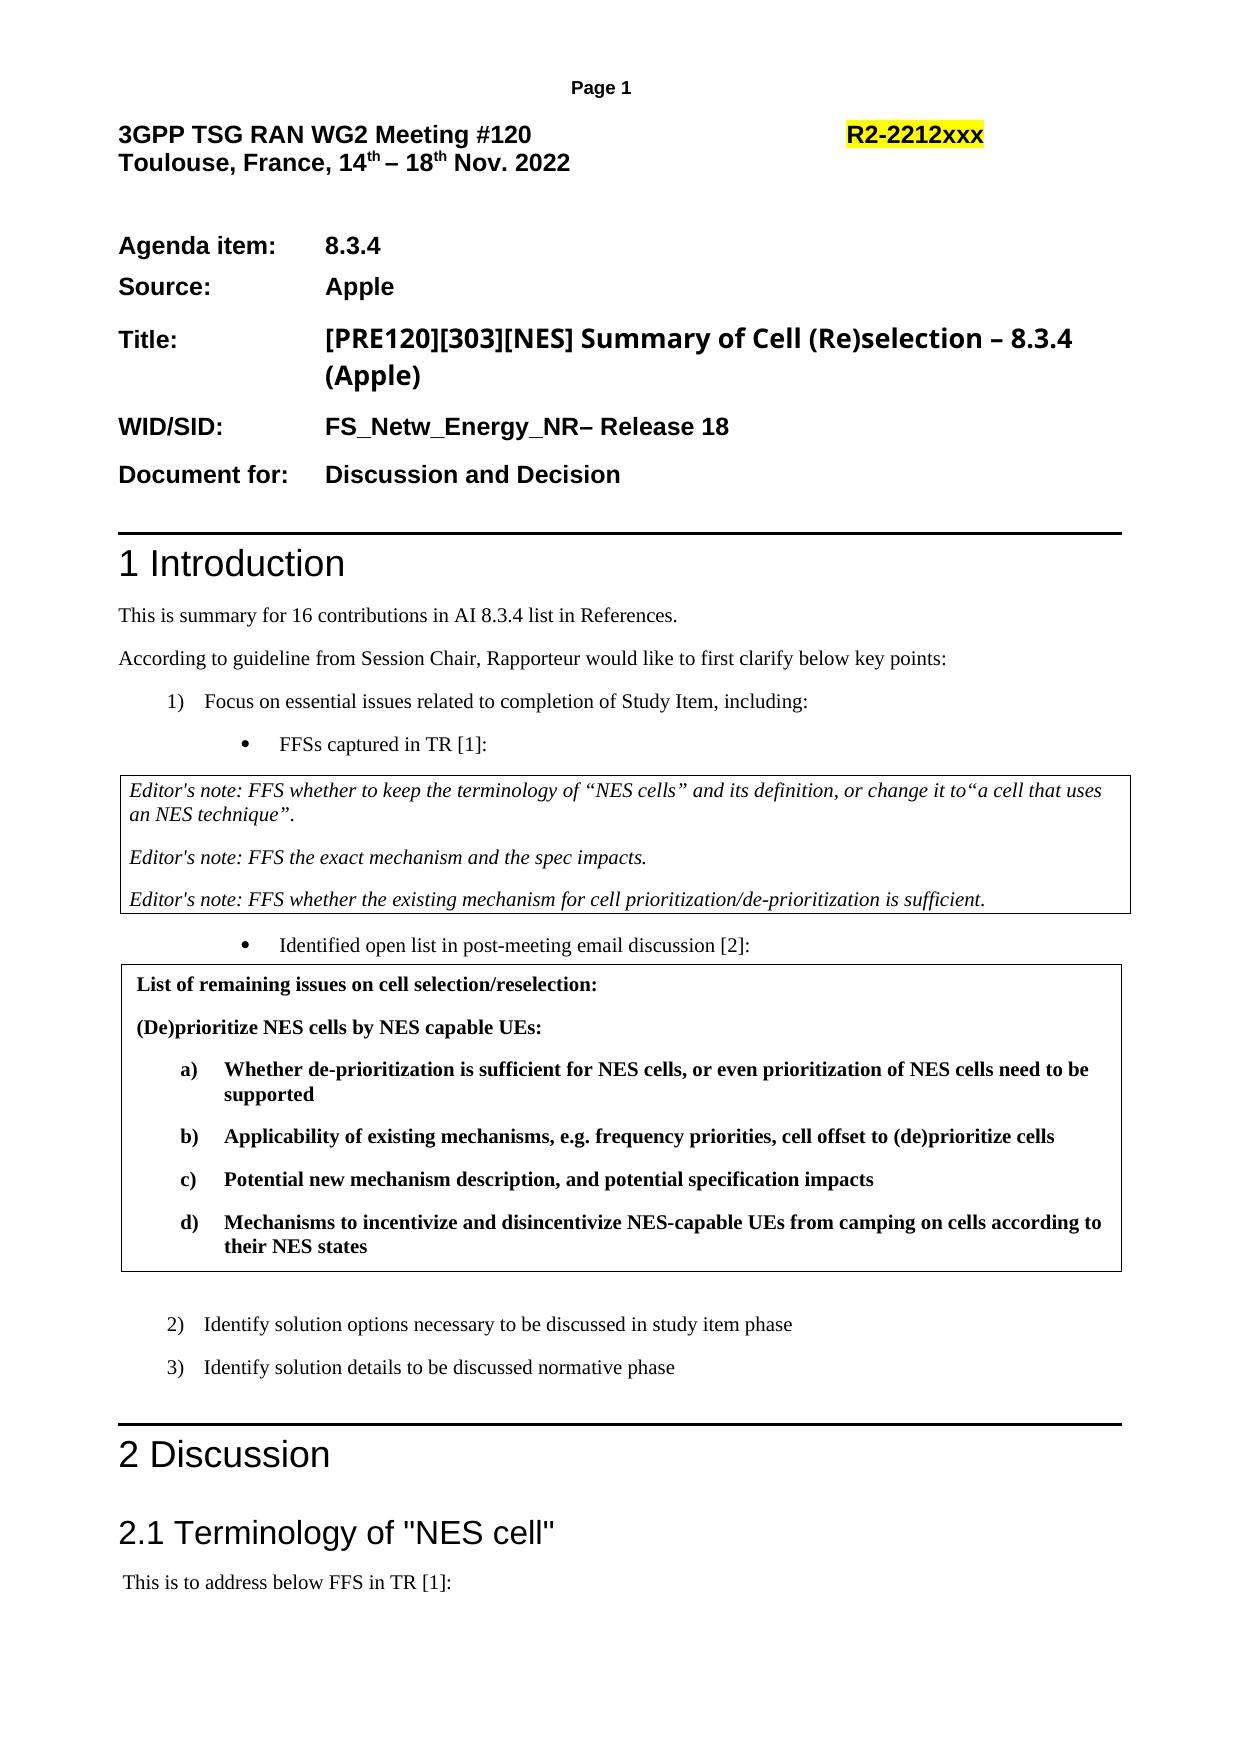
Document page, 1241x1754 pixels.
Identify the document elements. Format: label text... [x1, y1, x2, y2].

subtitle 2 Discussion [118, 1426, 1122, 1476]
list Identify solution options necessary to be discussed in study item phase [167, 1272, 1122, 1336]
text 3GPP TSG RAN WG2 Meeting #120 R2-2212xxx Toulouse, France, 14th – 18th Nov. 2022 [118, 119, 1122, 177]
text Source: Apple [118, 272, 1122, 301]
text This is to address below FFS in TR [1]: [122, 1570, 1122, 1594]
text Editor's note: FFS whether to keep the terminology of “NES cells” and its definition, or change it to“a cell that uses an NES technique”. [121, 776, 1130, 826]
text Agenda item: 8.3.4 [118, 231, 1122, 259]
list Identified open list in post-meeting email discussion [2]: [242, 933, 1122, 957]
text Title: [PRE120][303][NES] Summary of Cell (Re)selection – 8.3.4 (Apple) [118, 319, 1122, 393]
list Identify solution options necessary to be discussed in study item phase [167, 995, 1121, 1271]
subtitle 1 Introduction [118, 535, 1122, 584]
text Editor's note: FFS whether the existing mechanism for cell prioritization/de-prioritization is sufficient. [121, 884, 1130, 913]
list Identify solution details to be discussed normative phase [167, 1355, 1122, 1379]
text This is summary for 16 contributions in AI 8.3.4 list in References. [118, 603, 1122, 627]
text Document for: Discussion and Decision [118, 459, 1122, 488]
list FFSs captured in TR [1]: [242, 732, 1122, 756]
list Focus on essential issues related to completion of Study Item, including: [167, 689, 1122, 713]
text WID/SID: FS_Netw_Energy_NR– Release 18 [118, 412, 1122, 441]
text Editor's note: FFS the exact mechanism and the spec impacts. [121, 841, 1130, 869]
text According to guideline from Session Chair, Rapporteur would like to first clarify below key points: [118, 646, 1122, 670]
subtitle 2.1 Terminology of "NES cell" [118, 1513, 1122, 1551]
